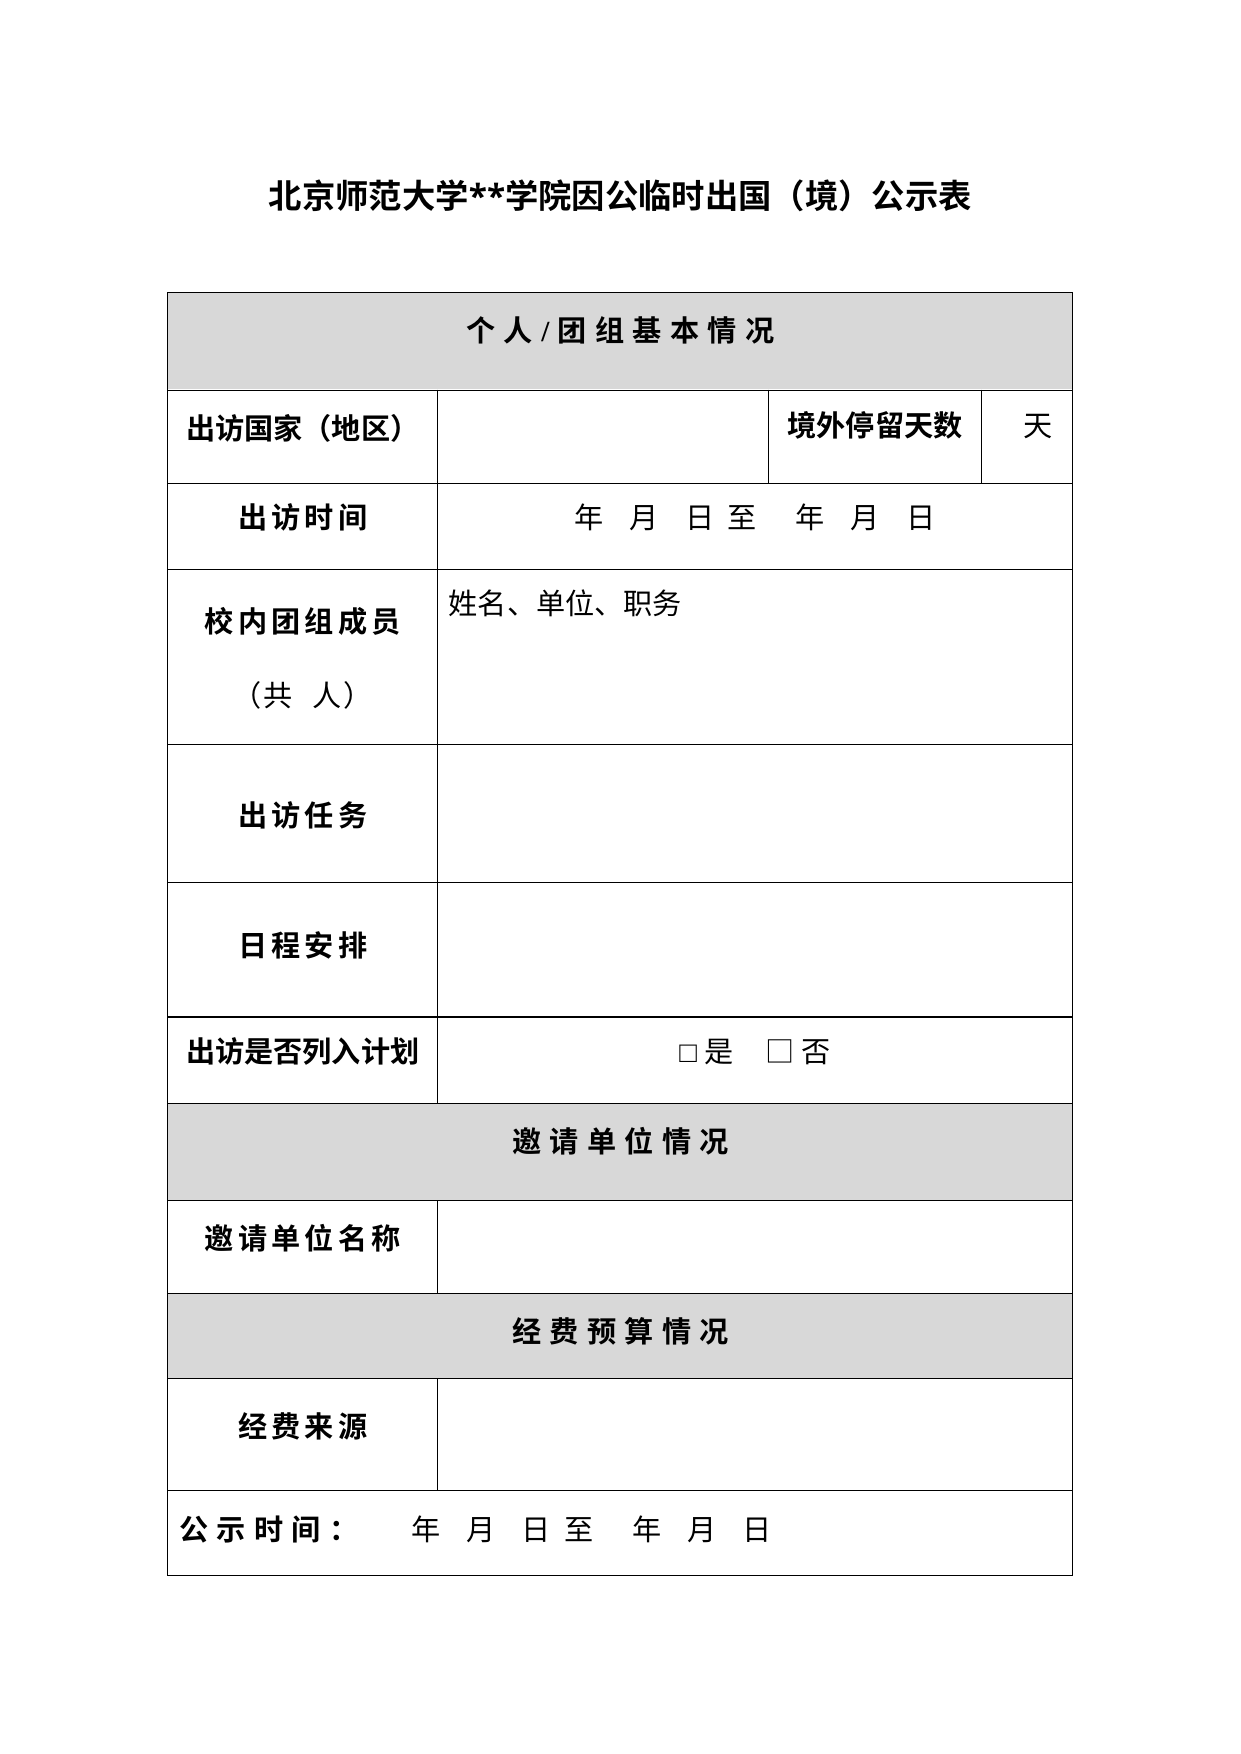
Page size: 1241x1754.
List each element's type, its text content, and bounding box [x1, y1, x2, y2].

table_cell 经费来源 [168, 1379, 437, 1490]
table_cell 出访时间 [168, 484, 437, 568]
table_cell 姓名、单位、职务 [438, 570, 1072, 744]
table_cell 经费预算情况 [168, 1294, 1072, 1378]
table_cell 天 [982, 391, 1072, 482]
text 北京师范大学**学院因公临时出国（境）公示表 [187, 162, 1053, 227]
table_cell 邀请单位情况 [168, 1104, 1072, 1200]
table_cell [438, 1201, 1072, 1293]
table_cell □ 是 □ 否 [438, 1018, 1072, 1103]
table_cell [438, 745, 1072, 882]
table_cell 出访国家（地区） [168, 391, 437, 482]
table_cell [438, 391, 768, 482]
table_cell 出访任务 [168, 745, 437, 882]
table_header 个人/团组基本情况 [168, 293, 1072, 389]
table_cell 境外停留天数 [769, 391, 981, 482]
table_cell [438, 883, 1072, 1016]
table_cell 出访是否列入计划 [168, 1018, 437, 1103]
table_cell 年 月 日 至 年 月 日 [438, 484, 1072, 568]
table_cell 校内团组成员 （共 人） [168, 570, 437, 744]
table_cell 日程安排 [168, 883, 437, 1016]
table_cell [168, 1491, 1072, 1575]
table_cell 邀请单位名称 [168, 1201, 437, 1293]
table_cell [438, 1379, 1072, 1490]
